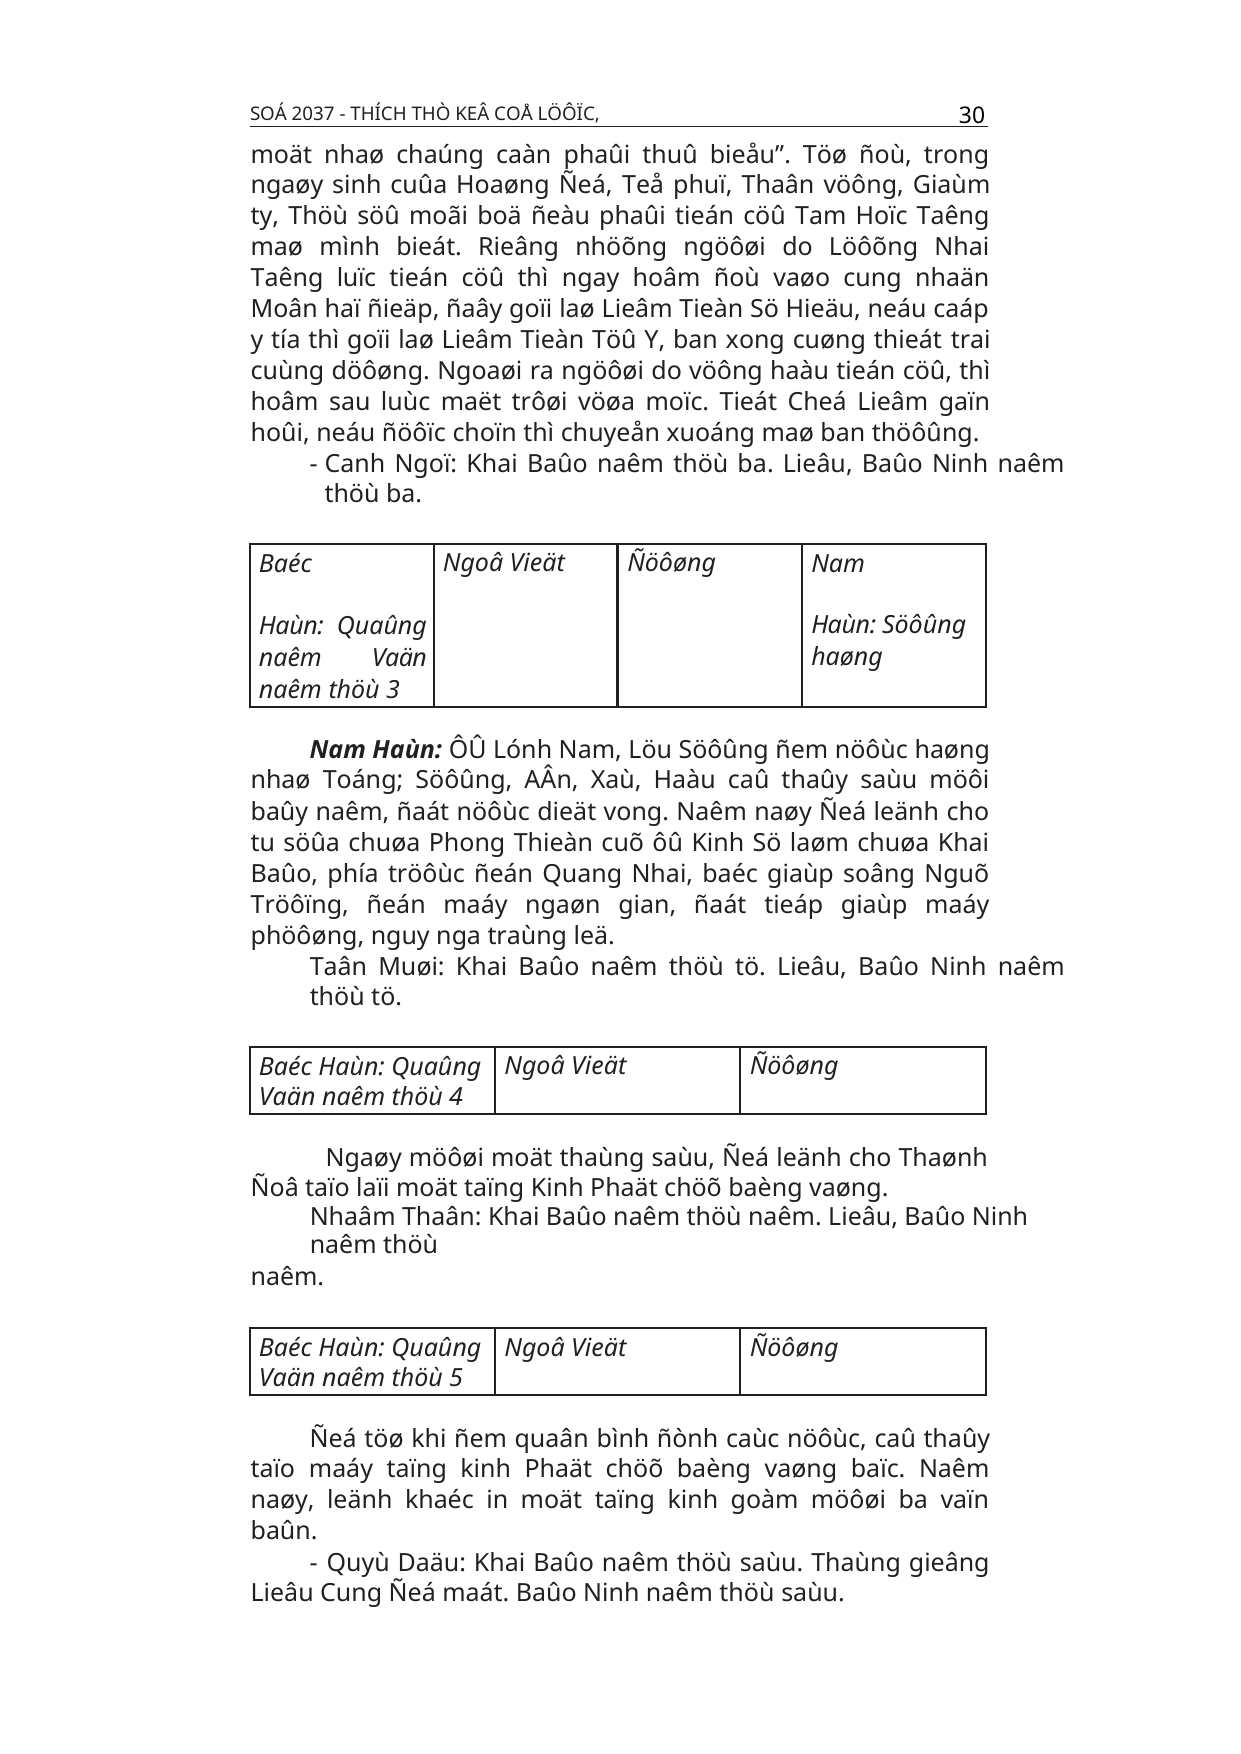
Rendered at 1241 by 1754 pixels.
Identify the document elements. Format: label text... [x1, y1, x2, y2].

table_header Ngoâ Vieät [496, 1329, 739, 1394]
table_header Nam Haùn: Söôûng haøng [803, 545, 985, 706]
table_header Ñöôøng [619, 545, 801, 706]
list Quyù Daäu: Khai Baûo naêm thöù saùu. Thaùng gieâng Lieâu Cung Ñeá maát. Baûo Ninh naêm thöù saùu. [250, 1547, 990, 1609]
table_header Baéc Haùn: Quaûng Vaän naêm thöù 4 [251, 1048, 494, 1113]
table_header Baéc Haùn: Quaûng Vaän naêm thöù 5 [251, 1329, 494, 1394]
table_header Ñöôøng [741, 1048, 985, 1113]
table_header Ñöôøng [741, 1329, 985, 1394]
table_header Baéc Haùn: Quaûng naêm Vaän naêm thöù 3 [251, 545, 433, 706]
text Ñeá töø khi ñem quaân bình ñònh caùc nöôùc, caû thaûy taïo maáy taïng kinh Phaät chöõ baèng vaøng baïc. Naêm naøy, leänh khaéc in moät taïng kinh goàm möôøi ba vaïn baûn. [250, 1423, 990, 1547]
table_header Ngoâ Vieät [435, 545, 616, 706]
text Ngaøy möôøi moät thaùng saùu, Ñeá leänh cho Thaønh Ñoâ taïo laïi moät taïng Kinh Phaät chöõ baèng vaøng. [250, 1142, 988, 1203]
list Canh Ngoï: Khai Baûo naêm thöù ba. Lieâu, Baûo Ninh naêm thöù ba. [309, 449, 1065, 509]
text Nam Haùn: ÔÛ Lónh Nam, Löu Söôûng ñem nöôùc haøng nhaø Toáng; Söôûng, AÂn, Xaù, Haàu caû thaûy saùu möôi baûy naêm, ñaát nöôùc dieät vong. Naêm naøy Ñeá leänh cho tu söûa chuøa Phong Thieàn cuõ ôû Kinh Sö laøm chuøa Khai Baûo, phía tröôùc ñeán Quang Nhai, baéc giaùp soâng Nguõ Tröôïng, ñeán maáy ngaøn gian, ñaát tieáp giaùp maáy phöôøng, nguy nga traùng leä. [250, 734, 990, 951]
text naêm. [250, 1258, 1065, 1293]
table_header Ngoâ Vieät [496, 1048, 739, 1113]
text Taân Muøi: Khai Baûo naêm thöù tö. Lieâu, Baûo Ninh naêm thöù tö. [309, 951, 1065, 1012]
text Nhaâm Thaân: Khai Baûo naêm thöù naêm. Lieâu, Baûo Ninh naêm thöù [309, 1203, 1065, 1258]
text moät nhaø chaúng caàn phaûi thuû bieåu”. Töø ñoù, trong ngaøy sinh cuûa Hoaøng Ñeá, Teå phuï, Thaân vöông, Giaùm ty, Thöù söû moãi boä ñeàu phaûi tieán cöû Tam Hoïc Taêng maø mình bieát. Rieâng nhöõng ngöôøi do Löôõng Nhai Taêng luïc tieán cöû thì ngay hoâm ñoù vaøo cung nhaän Moân haï ñieäp, ñaây goïi laø Lieâm Tieàn Sö Hieäu, neáu caáp y tía thì goïi laø Lieâm Tieàn Töû Y, ban xong cuøng thieát trai cuùng döôøng. Ngoaøi ra ngöôøi do vöông haàu tieán cöû, thì hoâm sau luùc maët trôøi vöøa moïc. Tieát Cheá Lieâm gaïn hoûi, neáu ñöôïc choïn thì chuyeån xuoáng maø ban thöôûng. [250, 138, 990, 449]
